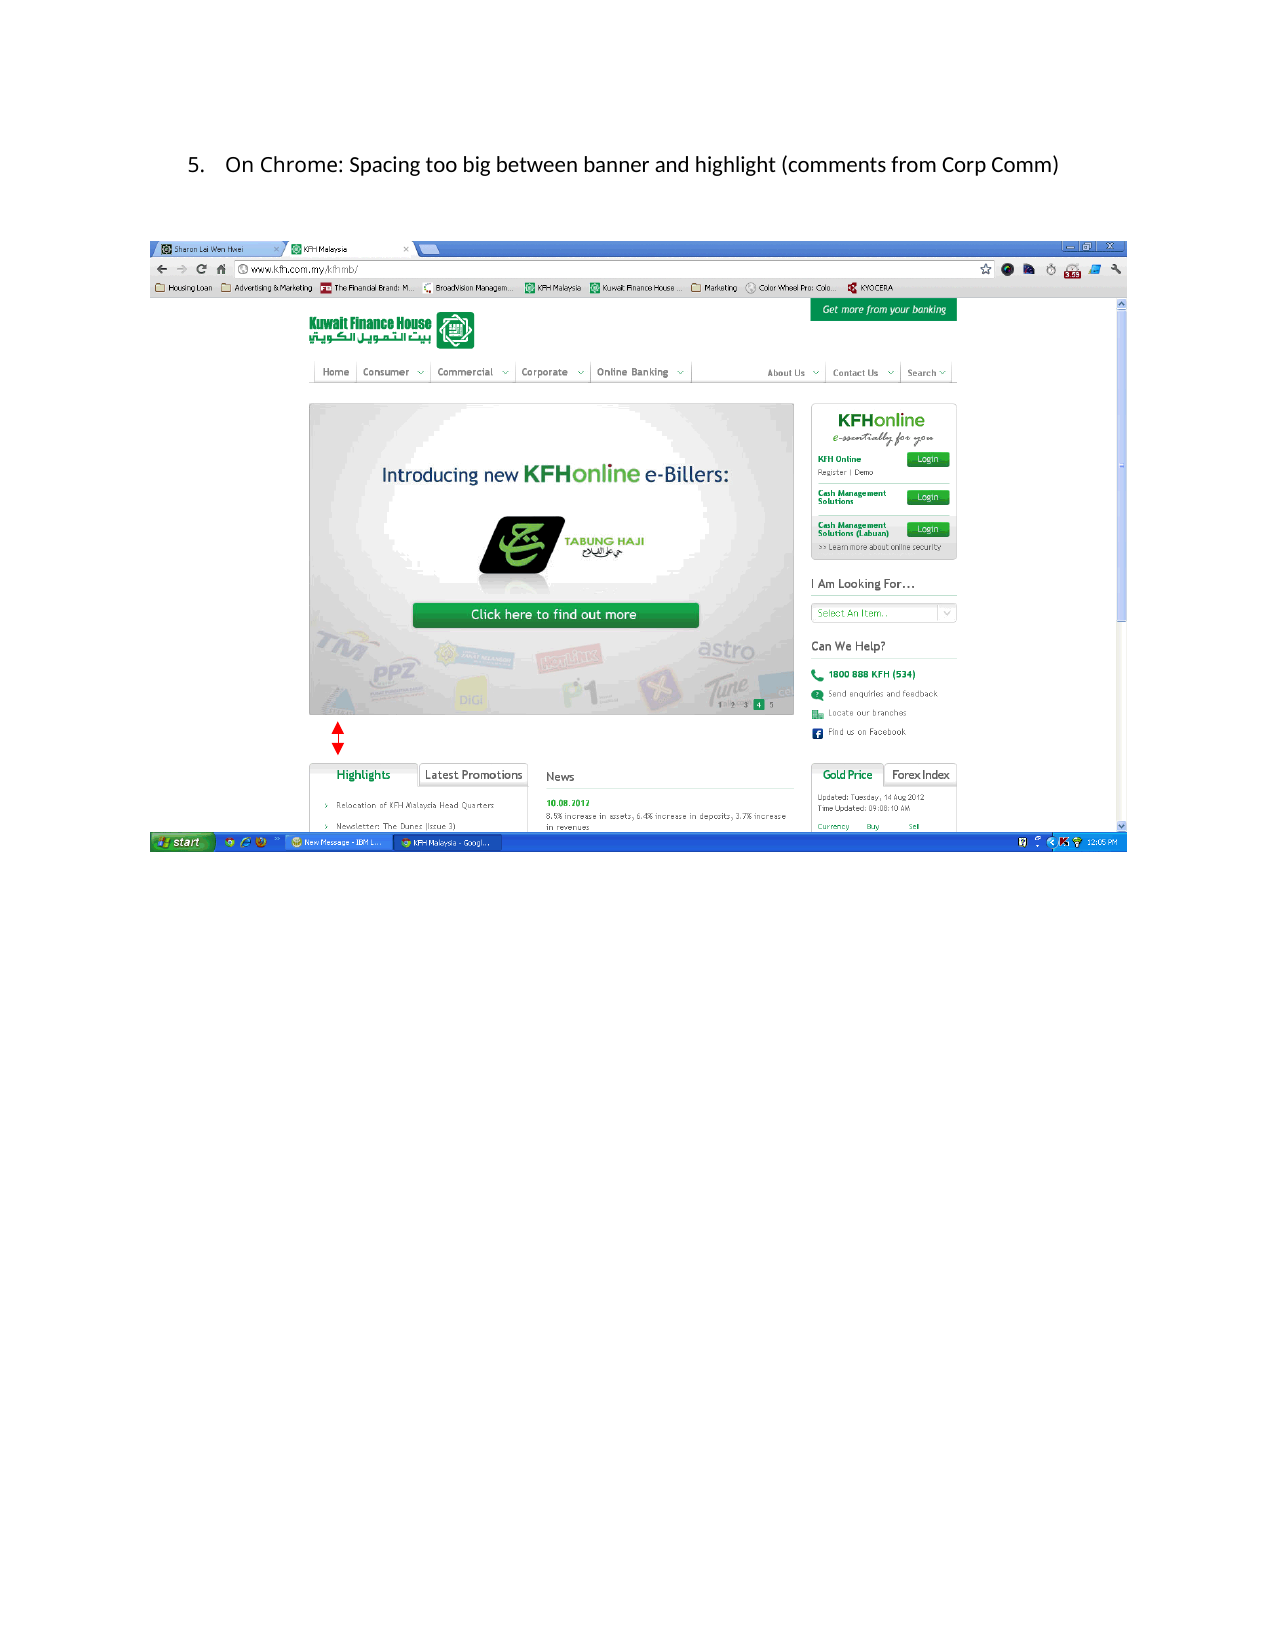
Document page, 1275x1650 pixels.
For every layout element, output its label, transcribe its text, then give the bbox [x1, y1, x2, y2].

picture [150, 241, 1127, 852]
list On Chrome: Spacing too big between banner and highlight (comments from Corp Comm) [187, 150, 1125, 178]
